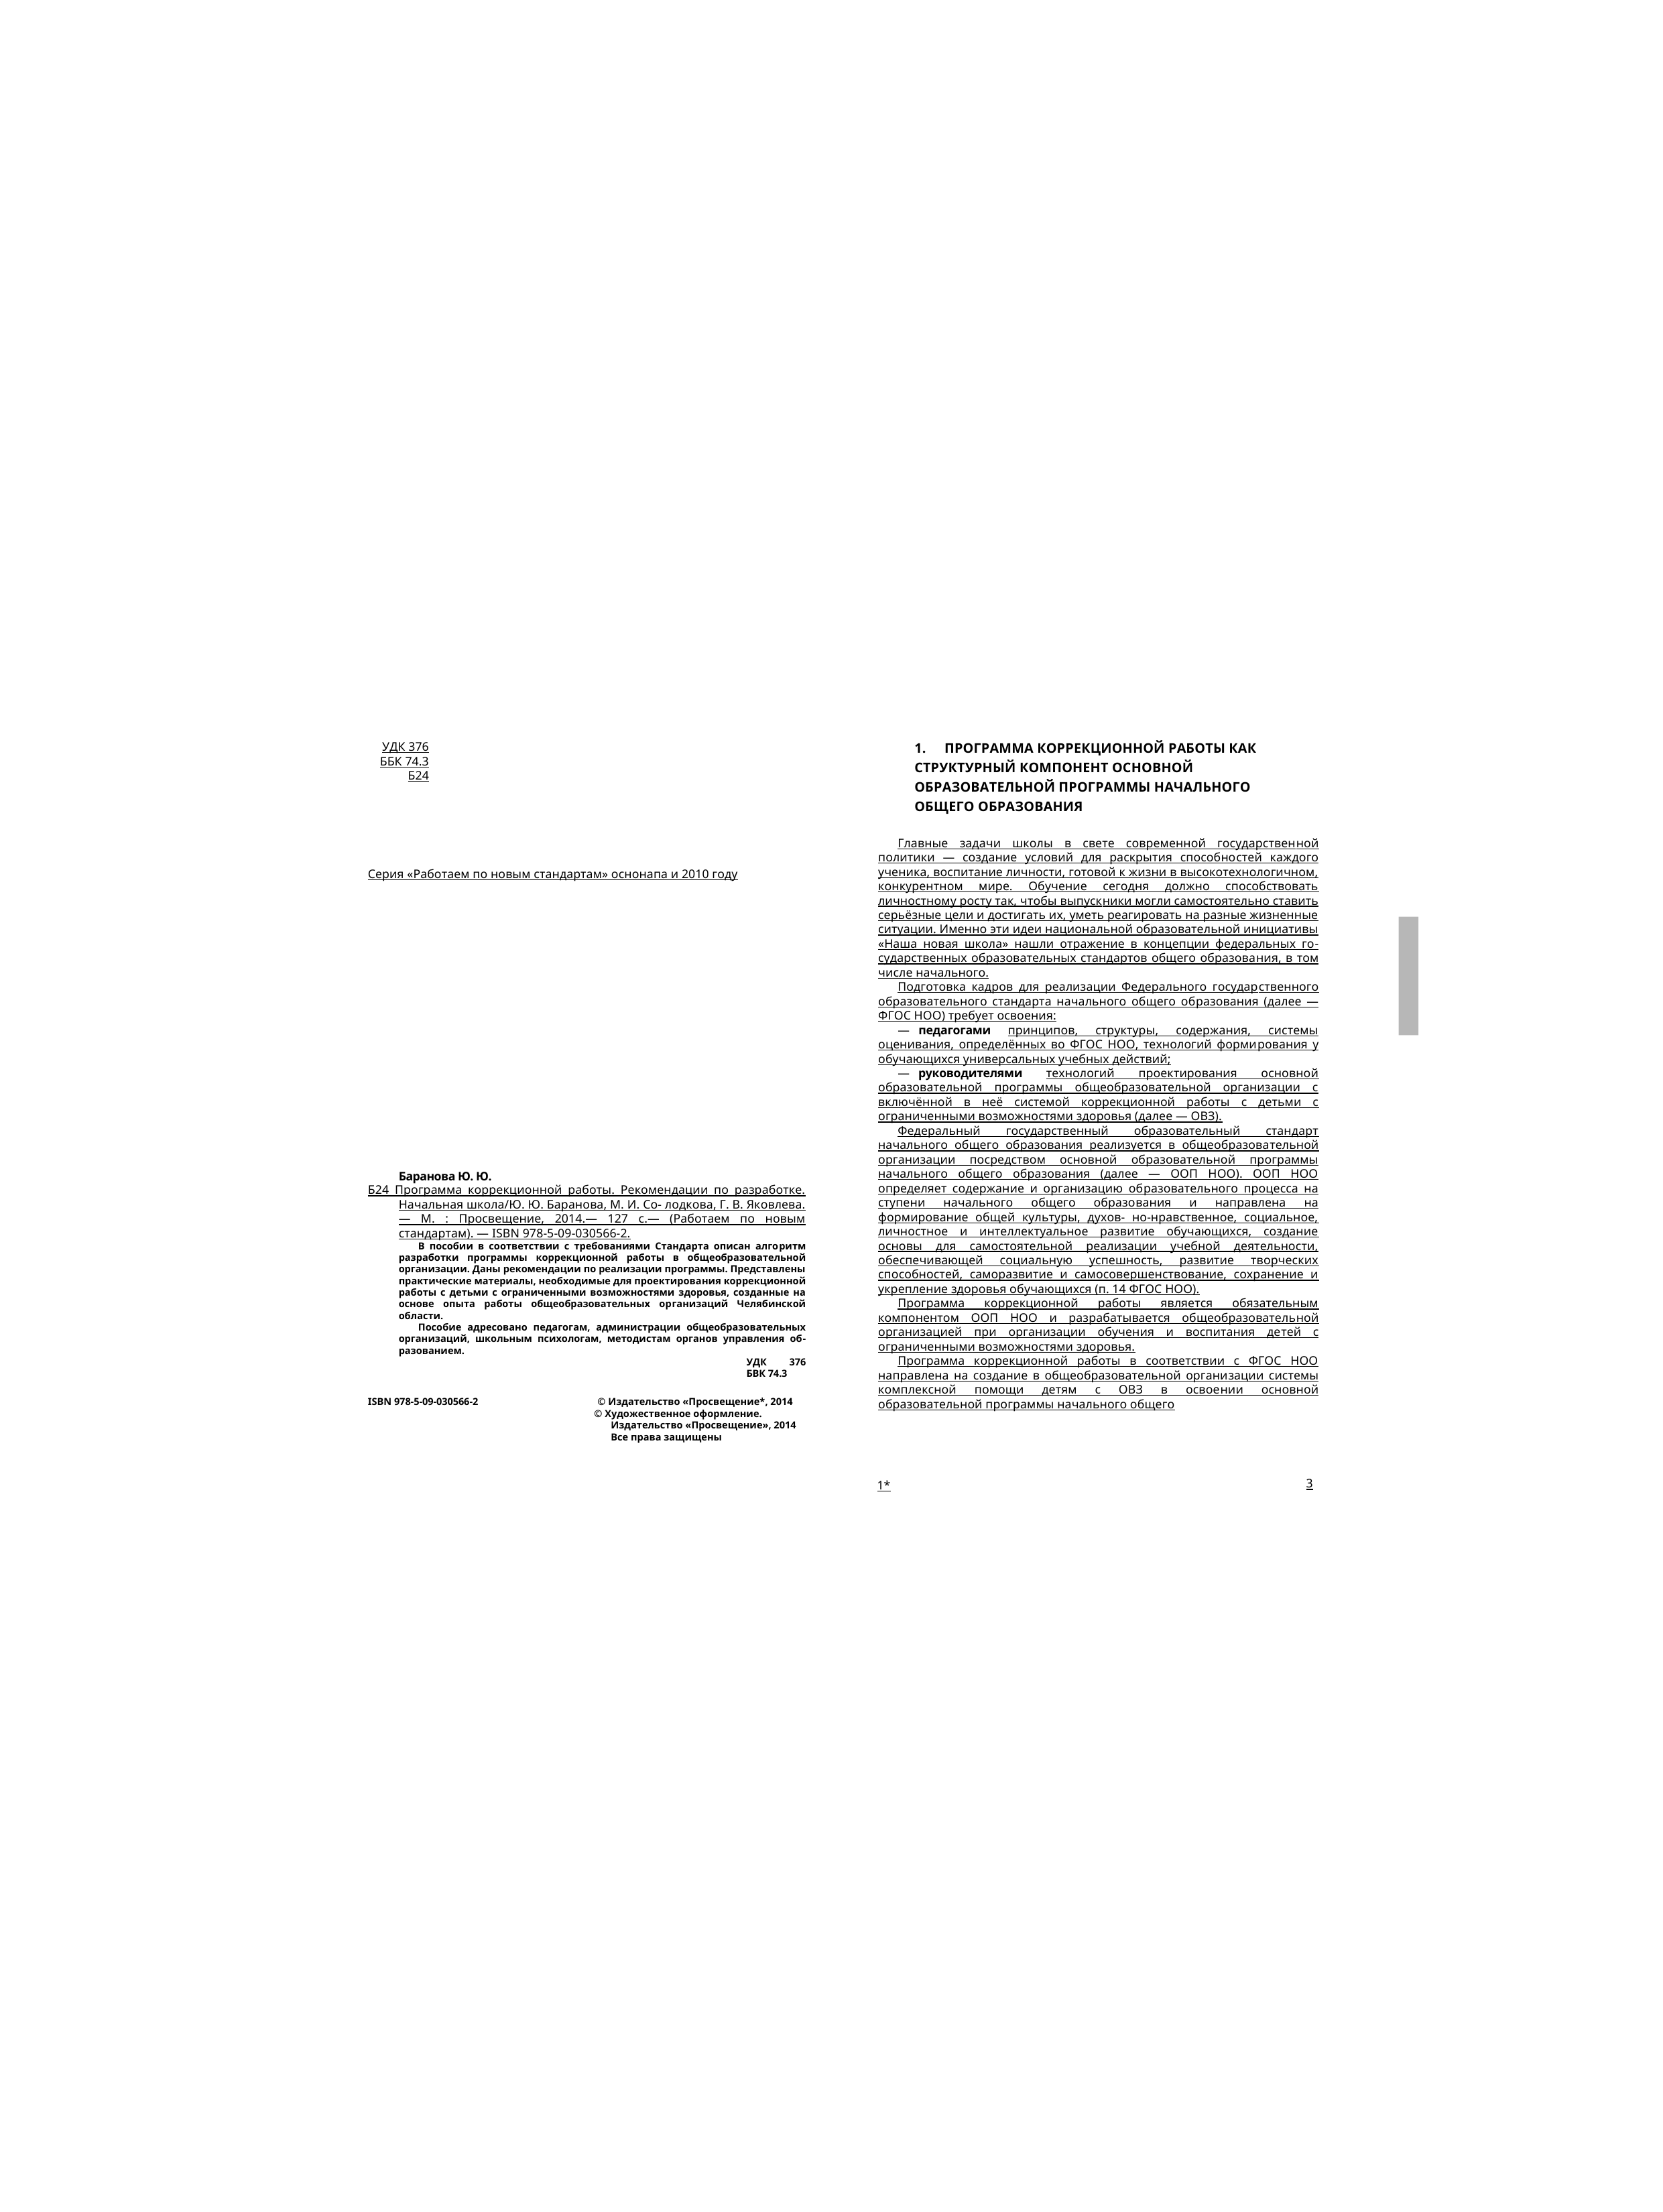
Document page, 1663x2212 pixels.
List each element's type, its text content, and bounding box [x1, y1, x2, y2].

text В пособии в соответствии с требованиями Стандарта описан алгоритм разработки программы коррекционной работы в общеобразовательной организации. Даны рекомендации по реализации программы. Представлены практические материалы, необходимые для проектирования коррекционной работы с детьми с ограниченными возможностями здоровья, созданные на основе опыта работы общеобразовательных организаций Челябинской области. [398, 1241, 806, 1322]
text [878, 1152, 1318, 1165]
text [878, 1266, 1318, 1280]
list ПРОГРАММА КОРРЕКЦИОННОЙ РАБОТЫ КАК СТРУКТУРНЫЙ КОМПОНЕНТ ОСНОВНОЙ ОБРАЗОВАТЕЛЬНОЙ ПРОГРАММЫ НАЧАЛЬНОГО ОБЩЕГО ОБРАЗОВАНИЯ [914, 737, 1285, 815]
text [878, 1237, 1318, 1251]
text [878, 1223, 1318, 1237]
text © Художественное оформление. Издательство «Просвещение», 2014 Все права защищены [594, 1408, 806, 1443]
text Б24 Программа коррекционной работы. Рекомендации по разработке. Начальная школа/Ю. Ю. Баранова, М. И. Со- лодкова, Г. В. Яковлева. — М. : Просвещение, 2014.— 127 с.— (Работаем по новым стандартам). — ISBN 978-5-09-030566-2. [368, 1196, 806, 1241]
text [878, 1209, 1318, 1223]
text Пособие адресовано педагогам, администрации общеобразовательных организаций, школьным психологам, методистам органов управления образованием. [398, 1322, 806, 1356]
text УДК 376 БВК 74.3 [746, 1356, 806, 1379]
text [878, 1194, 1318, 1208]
text УДК 376 ББК 74.3 Б24 [368, 739, 428, 783]
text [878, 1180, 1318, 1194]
text Подготовка кадров для реализации Федерального государственного образовательного стандарта начального общего образования (далее — ФГОС НОО) требует освоения: [878, 980, 1318, 1007]
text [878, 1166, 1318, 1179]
list педагогами принципов, структуры, содержания, системы оценивания, определённых во ФГОС НОО, технологий формирования у обучающихся универсальных учебных действий; [878, 1023, 1318, 1050]
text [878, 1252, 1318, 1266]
